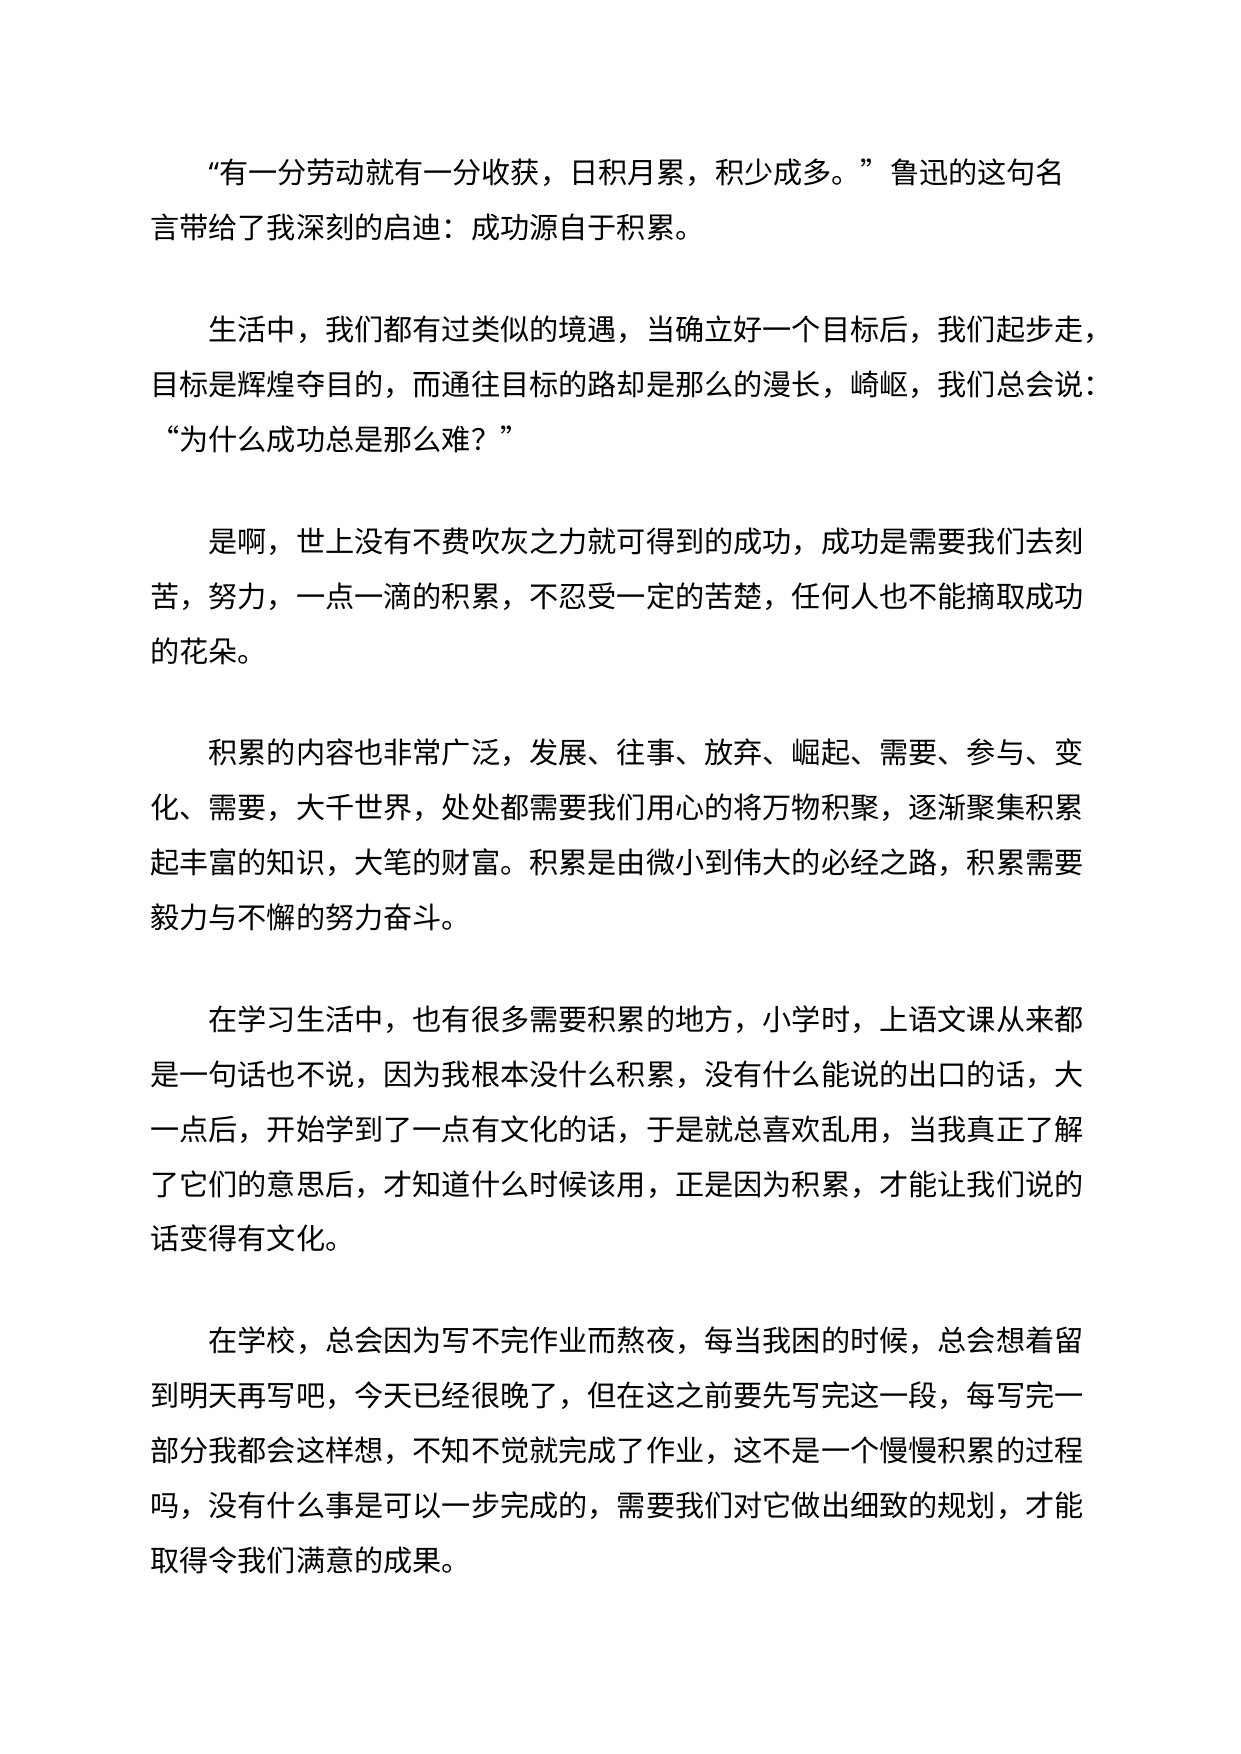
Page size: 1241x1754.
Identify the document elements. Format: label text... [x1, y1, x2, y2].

text “有一分劳动就有一分收获，日积月累，积少成多。”鲁迅的这句名言带给了我深刻的启迪：成功源自于积累。 [150, 150, 1090, 247]
text 积累的内容也非常广泛，发展、往事、放弃、崛起、需要、参与、变化、需要，大千世界，处处都需要我们用心的将万物积聚，逐渐聚集积累起丰富的知识，大笔的财富。积累是由微小到伟大的必经之路，积累需要毅力与不懈的努力奋斗。 [150, 730, 1090, 937]
text 生活中，我们都有过类似的境遇，当确立好一个目标后，我们起步走，目标是辉煌夺目的，而通往目标的路却是那么的漫长，崎岖，我们总会说：“为什么成功总是那么难？” [150, 307, 1090, 459]
text 是啊，世上没有不费吹灰之力就可得到的成功，成功是需要我们去刻苦，努力，一点一滴的积累，不忍受一定的苦楚，任何人也不能摘取成功的花朵。 [150, 518, 1090, 670]
text 在学校，总会因为写不完作业而熬夜，每当我困的时候，总会想着留到明天再写吧，今天已经很晚了，但在这之前要先写完这一段，每写完一部分我都会这样想，不知不觉就完成了作业，这不是一个慢慢积累的过程吗，没有什么事是可以一步完成的，需要我们对它做出细致的规划，才能取得令我们满意的成果。 [150, 1318, 1090, 1579]
text 在学习生活中，也有很多需要积累的地方，小学时，上语文课从来都是一句话也不说，因为我根本没什么积累，没有什么能说的出口的话，大一点后，开始学到了一点有文化的话，于是就总喜欢乱用，当我真正了解了它们的意思后，才知道什么时候该用，正是因为积累，才能让我们说的话变得有文化。 [150, 996, 1090, 1258]
